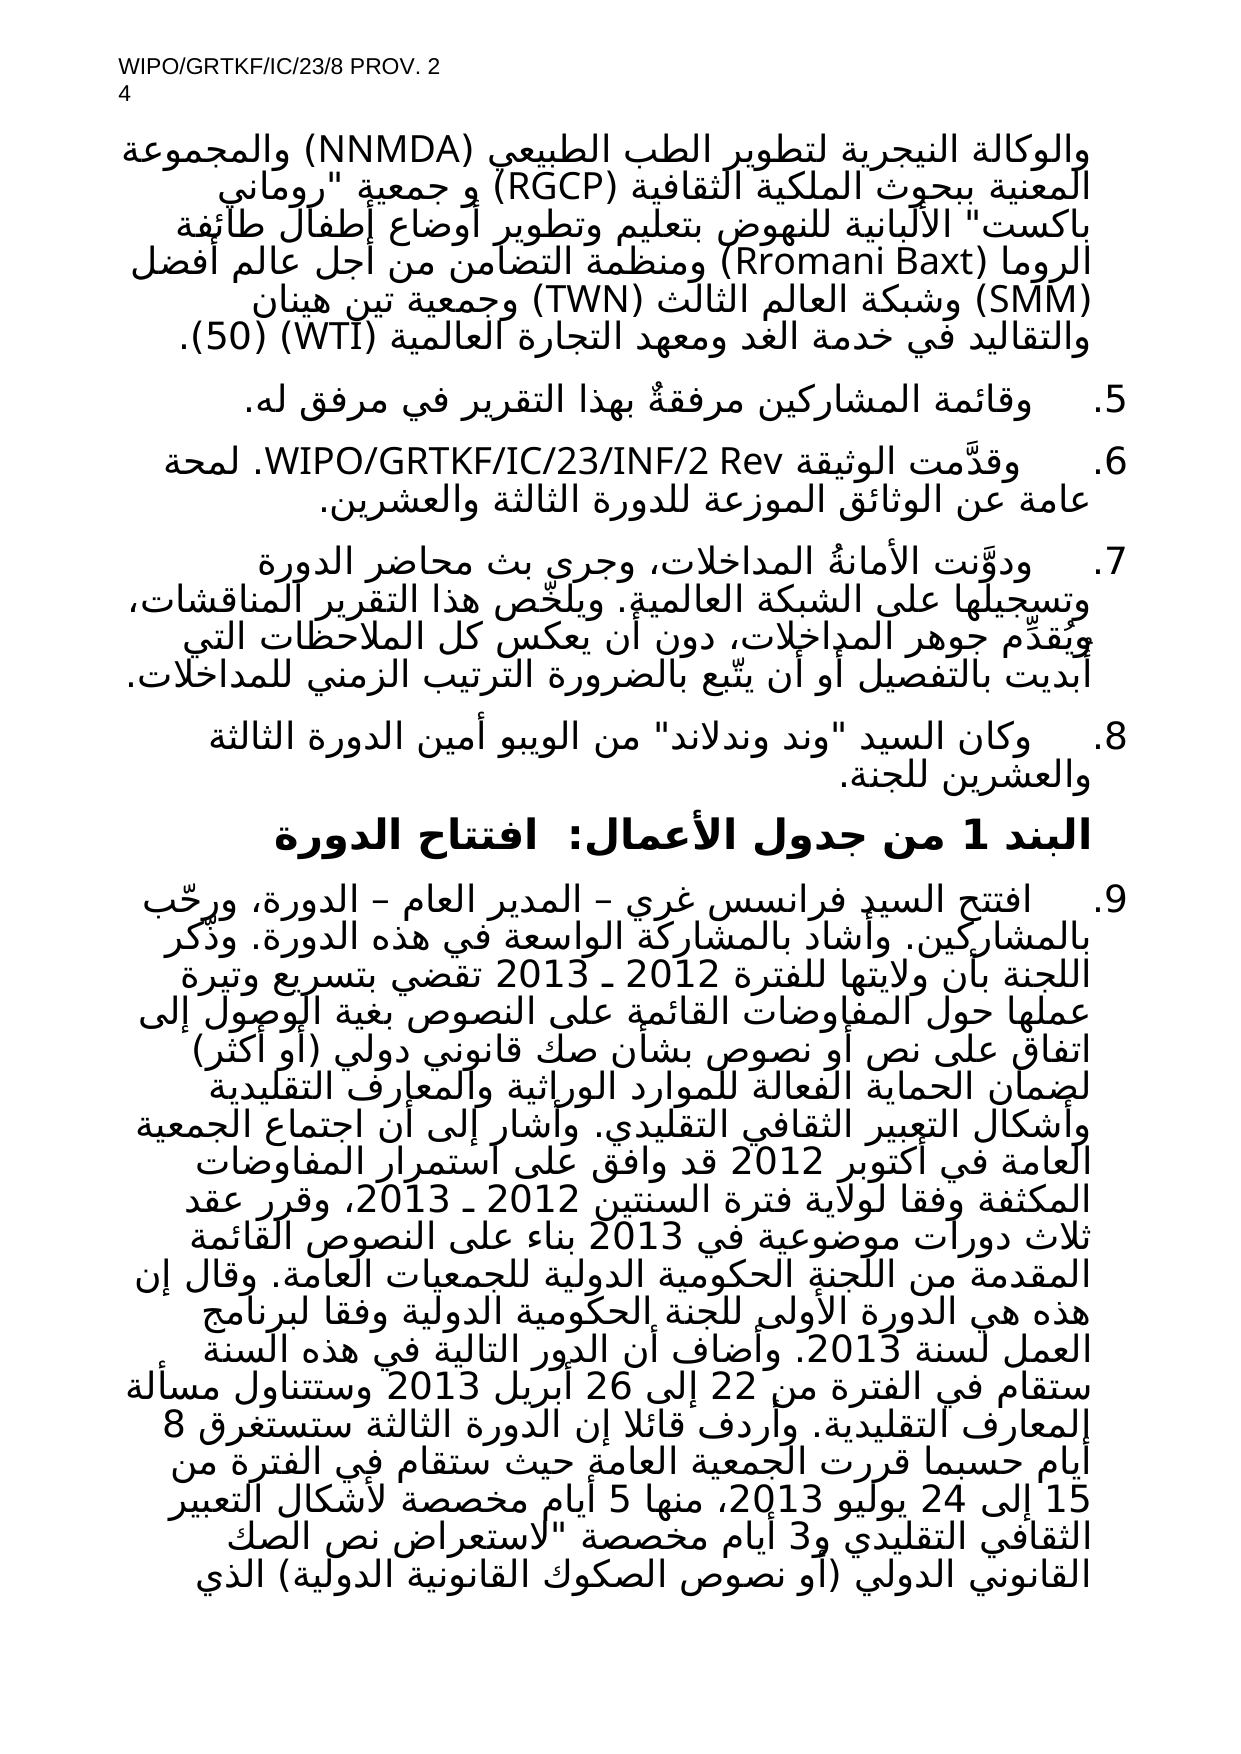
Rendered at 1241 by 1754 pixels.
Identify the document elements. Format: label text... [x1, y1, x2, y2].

text وقدَّمت الوثيقة WIPO/GRTKF/IC/23/INF/2 Rev. لمحة عامة عن الوثائق الموزعة للدورة الثالثة والعشرين. [118, 445, 1092, 520]
text ودوَّنت الأمانةُ المداخلات، وجرى بث محاضر الدورة وتسجيلها على الشبكة العالمية. ويلخّص هذا التقرير المناقشات، ويُقدِّم جوهر المداخلات، دون أن يعكس كل الملاحظات التي أُبديت بالتفصيل أو أن يتّبع بالضرورة الترتيب الزمني للمداخلات. [118, 545, 1092, 695]
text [118, 882, 1092, 1595]
text وقائمة المشاركين مرفقةٌ بهذا التقرير في مرفق له. [118, 382, 1092, 420]
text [118, 132, 1092, 357]
list البند 1 من جدول الأعمال: افتتاح الدورة [118, 820, 1092, 857]
text وكان السيد "وند وندلاند" من الويبو أمين الدورة الثالثة والعشرين للجنة. [118, 720, 1092, 795]
